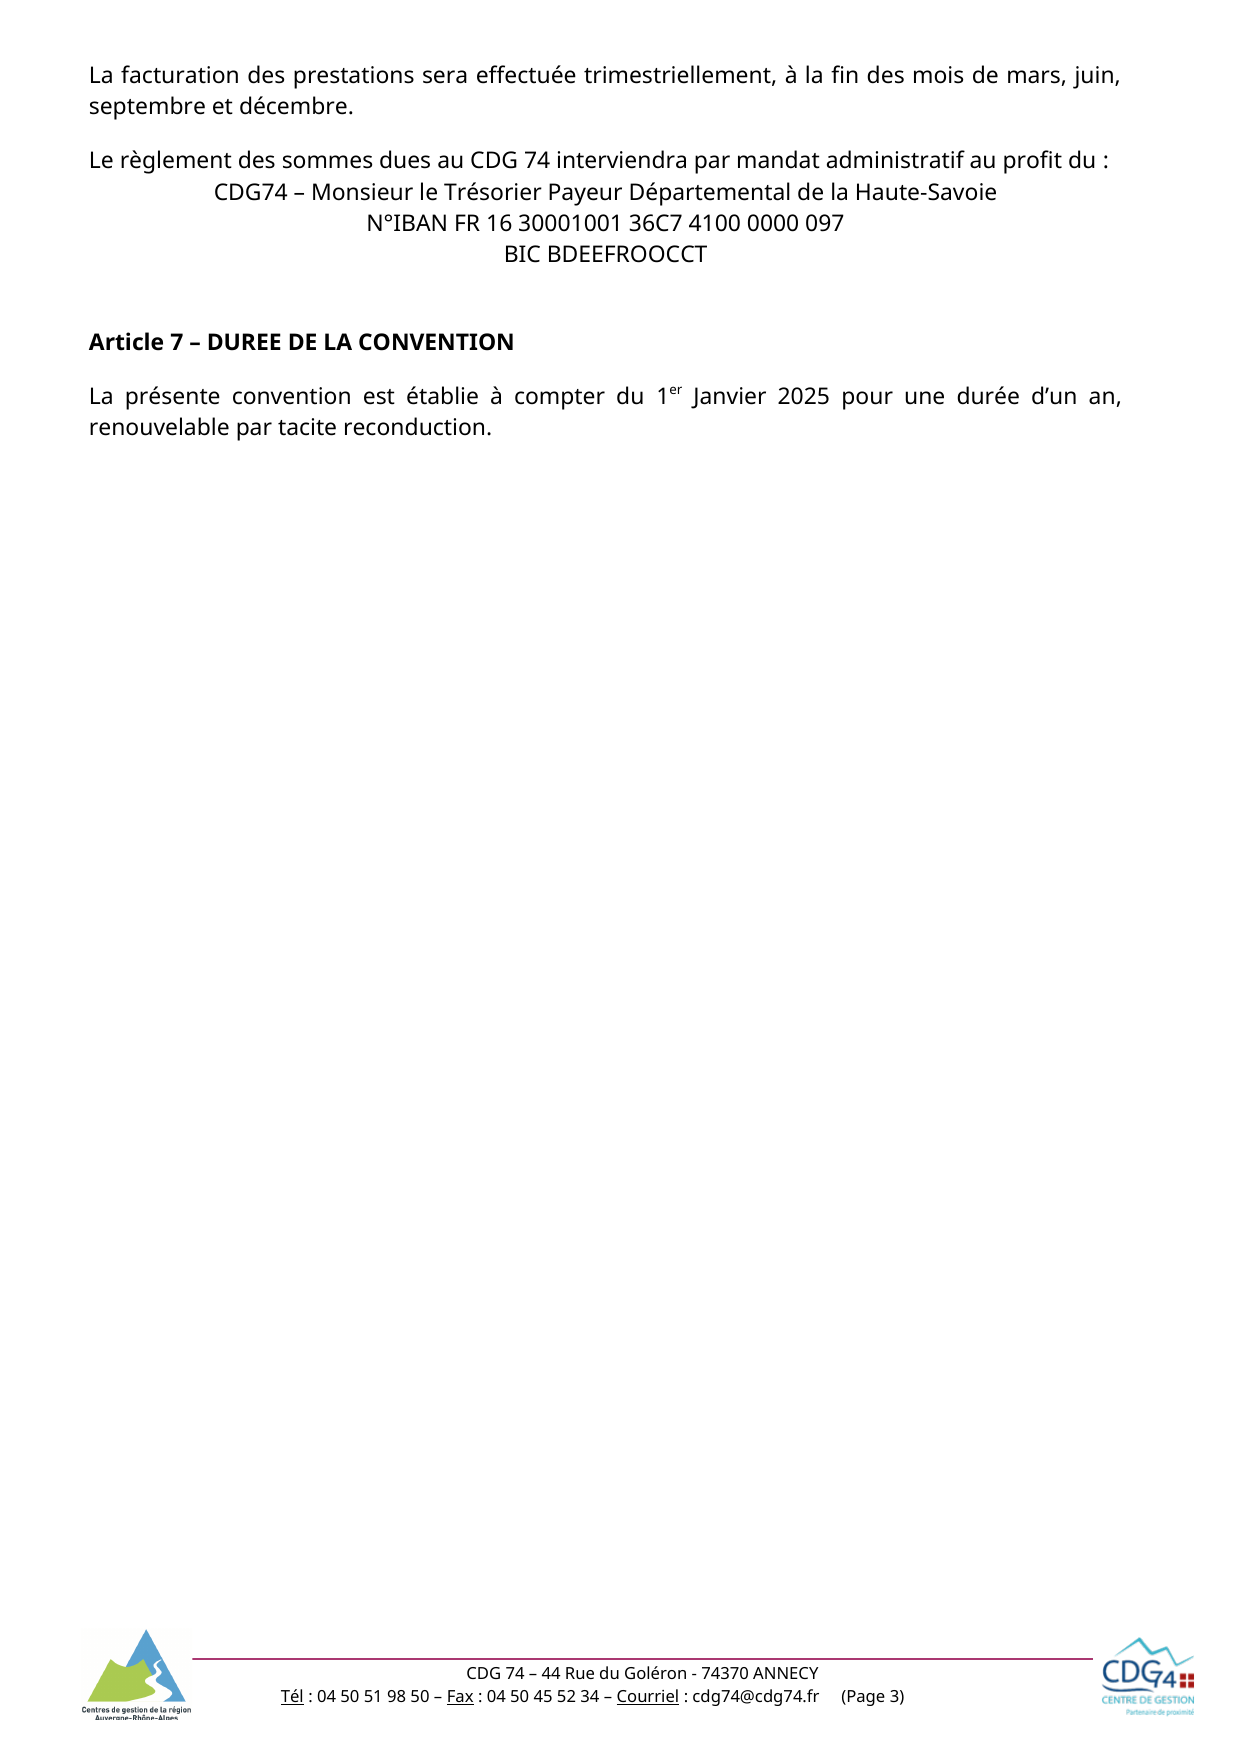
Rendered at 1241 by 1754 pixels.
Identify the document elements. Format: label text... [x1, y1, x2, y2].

text La présente convention est établie à compter du 1er Janvier 2025 pour une durée d’un an, renouvelable par tacite reconduction. [89, 380, 1122, 443]
picture [80, 1628, 193, 1719]
text La facturation des prestations sera effectuée trimestriellement, à la fin des mois de mars, juin, septembre et décembre. [89, 59, 1122, 122]
text BIC BDEEFROOCCT [89, 238, 1122, 269]
text Le règlement des sommes dues au CDG 74 interviendra par mandat administratif au profit du : [89, 144, 1122, 176]
text N°IBAN FR 16 30001001 36C7 4100 0000 097 [89, 207, 1122, 238]
picture [1100, 1636, 1195, 1718]
text Article 7 – DUREE DE LA CONVENTION [89, 326, 856, 357]
text CDG74 – Monsieur le Trésorier Payeur Départemental de la Haute-Savoie [89, 176, 1122, 207]
